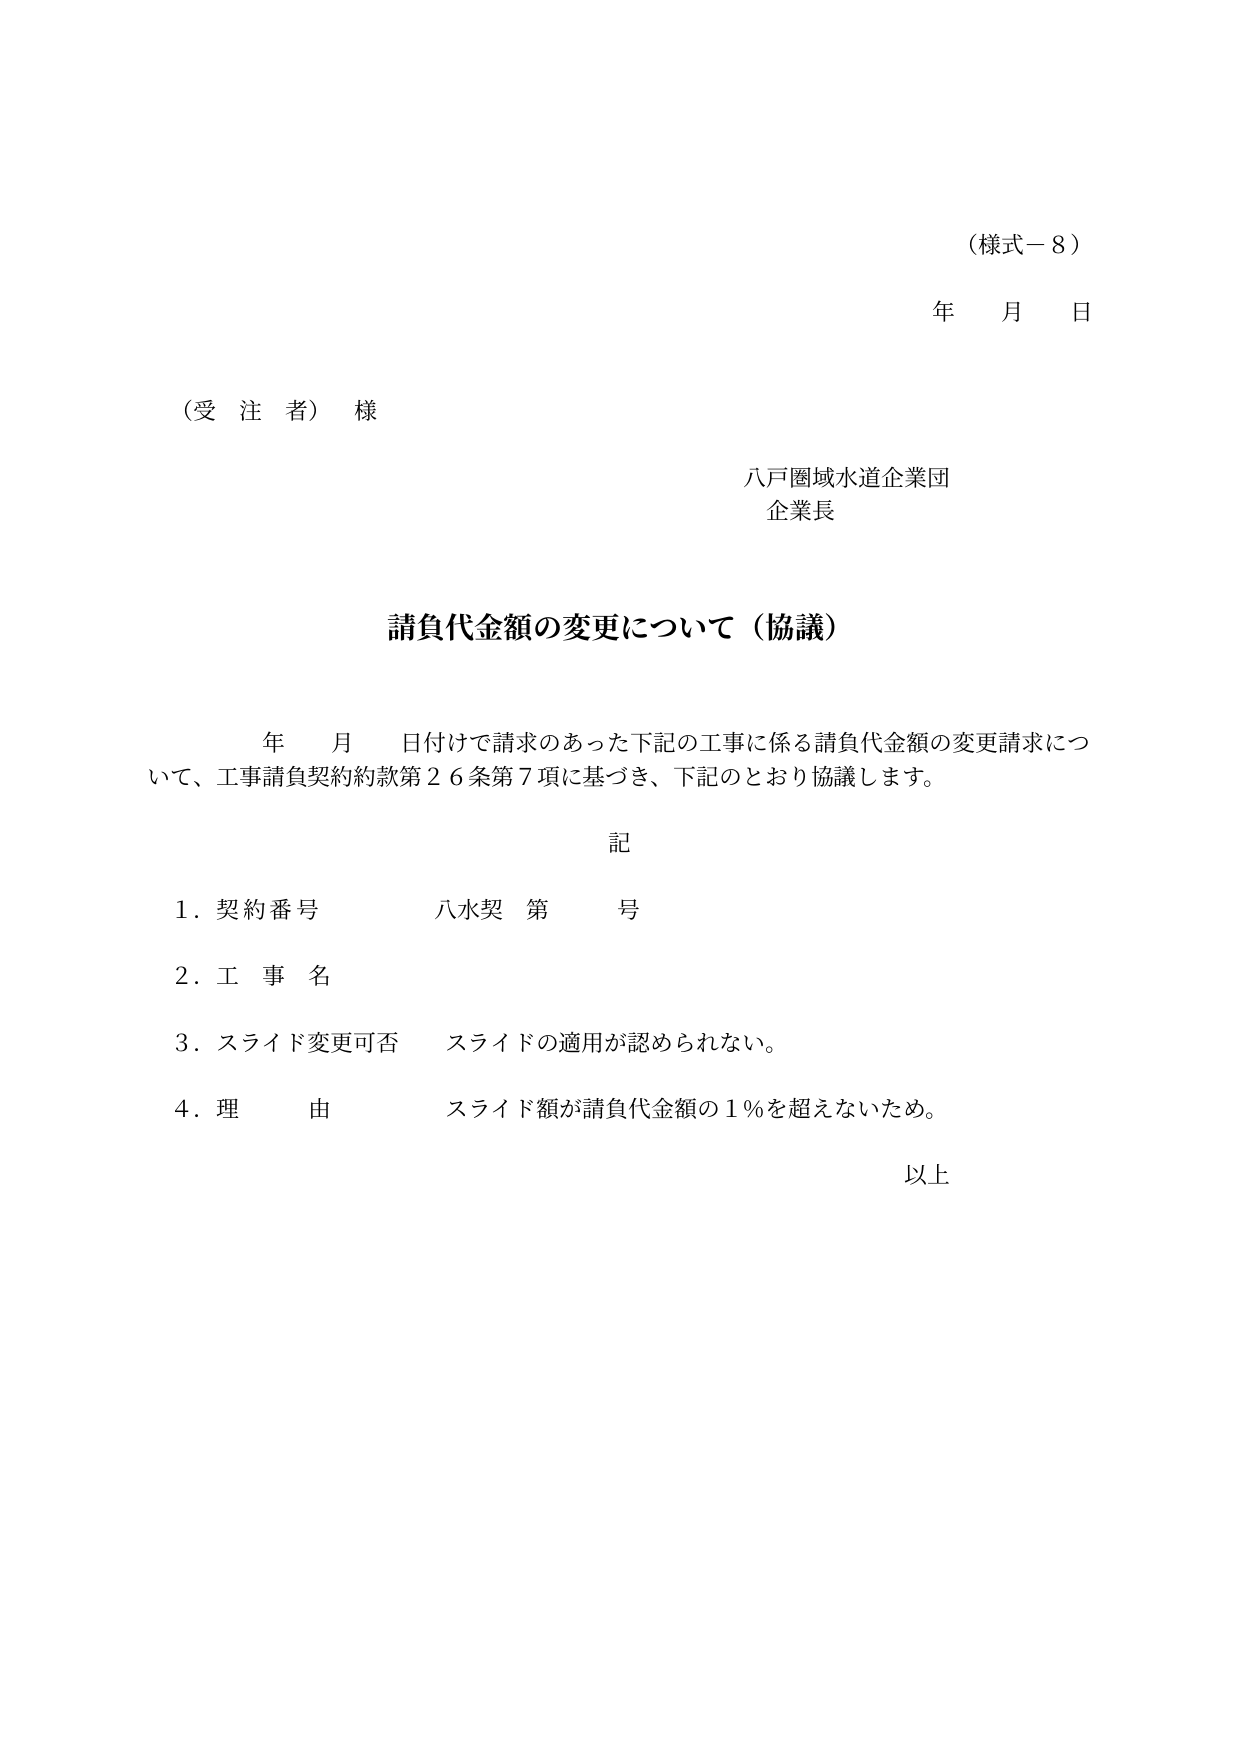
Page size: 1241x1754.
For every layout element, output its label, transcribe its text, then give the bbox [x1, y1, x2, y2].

text （様式－８） [148, 227, 1093, 260]
text 以上 [148, 1157, 1092, 1191]
subtitle 記 [148, 825, 1092, 858]
text （受 注 者） 様 [148, 393, 1092, 426]
text 企業長 [148, 493, 1092, 526]
text １．契約番号 八水契 第 号 [148, 892, 1092, 925]
text ４．理 由 スライド額が請負代金額の１％を超えないため。 [148, 1091, 1092, 1124]
text 年 月 日 [148, 293, 1092, 327]
text 請負代金額の変更について（協議） [148, 592, 1092, 659]
text ２．工 事 名 [148, 958, 1092, 991]
text 年 月 日付けで請求のあった下記の工事に係る請負代金額の変更請求について、工事請負契約約款第２６条第７項に基づき、下記のとおり協議します。 [148, 725, 1092, 792]
text 八戸圏域水道企業団 [148, 459, 1092, 493]
text ３．スライド変更可否 スライドの適用が認められない。 [148, 1024, 1092, 1058]
